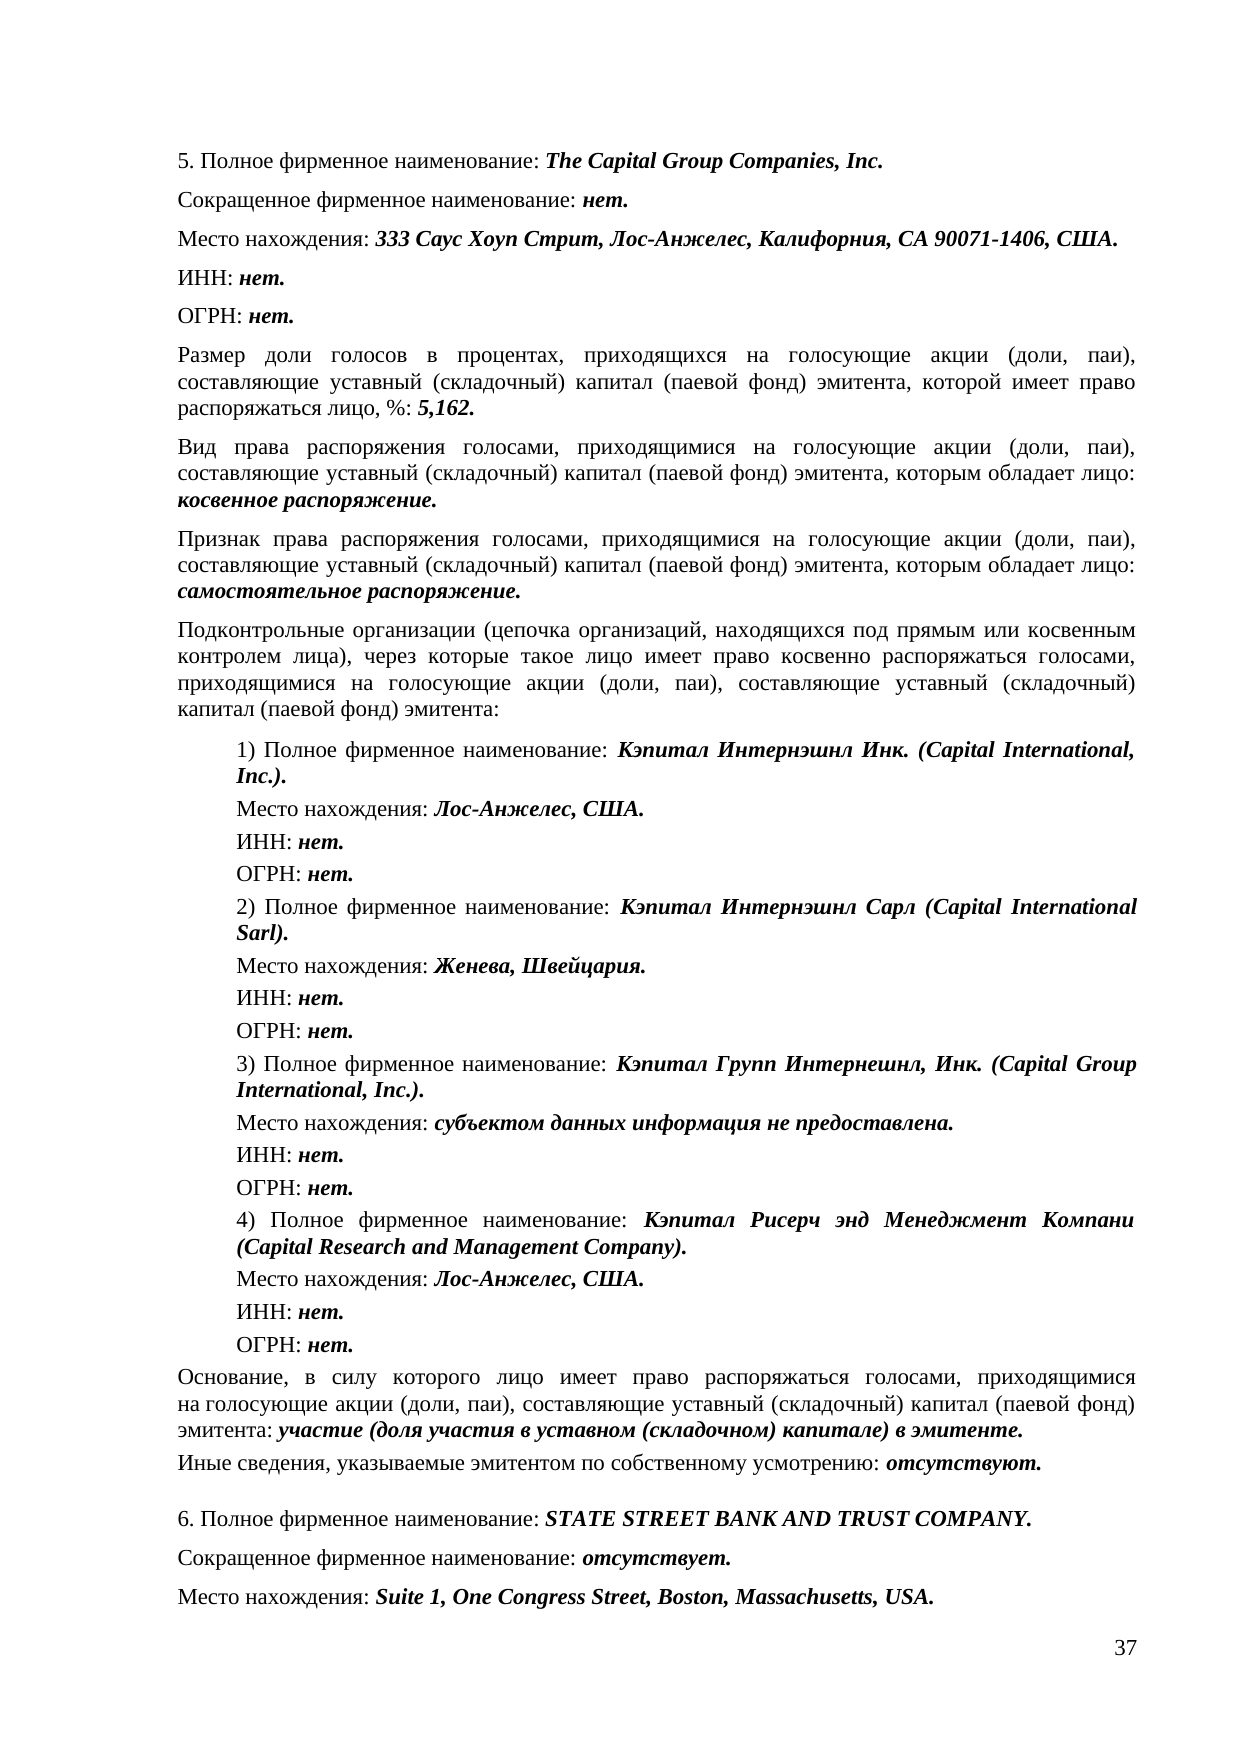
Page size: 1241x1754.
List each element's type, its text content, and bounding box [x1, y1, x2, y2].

text ИНН: нет. [236, 828, 1137, 854]
text ОГРН: нет. [236, 1174, 1137, 1200]
text ОГРН: нет. [236, 1017, 1137, 1043]
text ИНН: нет. [236, 984, 1137, 1011]
text 1) Полное фирменное наименование: Кэпитал Интернэшнл Инк. (Capital International, Inc.). [236, 736, 1137, 789]
text Место нахождения: Suite 1, One Congress Street, Boston, Massachusetts, USA. [177, 1583, 1137, 1609]
text 4) Полное фирменное наименование: Кэпитал Рисерч энд Менеджмент Компани (Capital Research and Management Company). [236, 1206, 1137, 1259]
text Место нахождения: Лос-Анжелес, США. [236, 795, 1137, 821]
text ИНН: нет. [236, 1141, 1137, 1168]
text Место нахождения: Женева, Швейцария. [236, 952, 1137, 978]
text ИНН: нет. [177, 264, 1137, 290]
text ОГРН: нет. [236, 860, 1137, 887]
text Сокращенное фирменное наименование: отсутствует. [177, 1544, 1137, 1571]
text Место нахождения: субъектом данных информация не предоставлена. [236, 1109, 1137, 1135]
text Вид права распоряжения голосами, приходящимися на голосующие акции (доли, паи), составляющие уставный (складочный) капитал (паевой фонд) эмитента, которым обладает лицо: косвенное распоряжение. [177, 433, 1137, 512]
text ОГРН: нет. [236, 1331, 1137, 1357]
text Место нахождения: 333 Саус Хоуп Стрит, Лос-Анжелес, Калифорния, СА 90071-1406, США. [177, 225, 1137, 251]
text 6. Полное фирменное наименование: STATE STREET BANK AND TRUST COMPANY. [177, 1505, 1137, 1532]
text ИНН: нет. [236, 1298, 1137, 1324]
text Сокращенное фирменное наименование: нет. [177, 186, 1137, 212]
text 2) Полное фирменное наименование: Кэпитал Интернэшнл Сарл (Capital International Sarl). [236, 893, 1137, 946]
text Подконтрольные организации (цепочка организаций, находящихся под прямым или косвенным контролем лица), через которые такое лицо имеет право косвенно распоряжаться голосами, приходящимися на голосующие акции (доли, паи), составляющие уставный (складочный) капитал (паевой фонд) эмитента: [177, 616, 1137, 722]
text Иные сведения, указываемые эмитентом по собственному усмотрению: отсутствуют. [177, 1448, 1137, 1475]
text ОГРН: нет. [177, 303, 1137, 329]
text Место нахождения: Лос-Анжелес, США. [236, 1265, 1137, 1292]
text 3) Полное фирменное наименование: Кэпитал Групп Интернешнл, Инк. (Capital Group International, Inc.). [236, 1050, 1137, 1102]
text Размер доли голосов в процентах, приходящихся на голосующие акции (доли, паи), составляющие уставный (складочный) капитал (паевой фонд) эмитента, которой имеет право распоряжаться лицо, %: 5,162. [177, 341, 1137, 421]
text 5. Полное фирменное наименование: The Capital Group Companies, Inc. [177, 147, 1137, 173]
